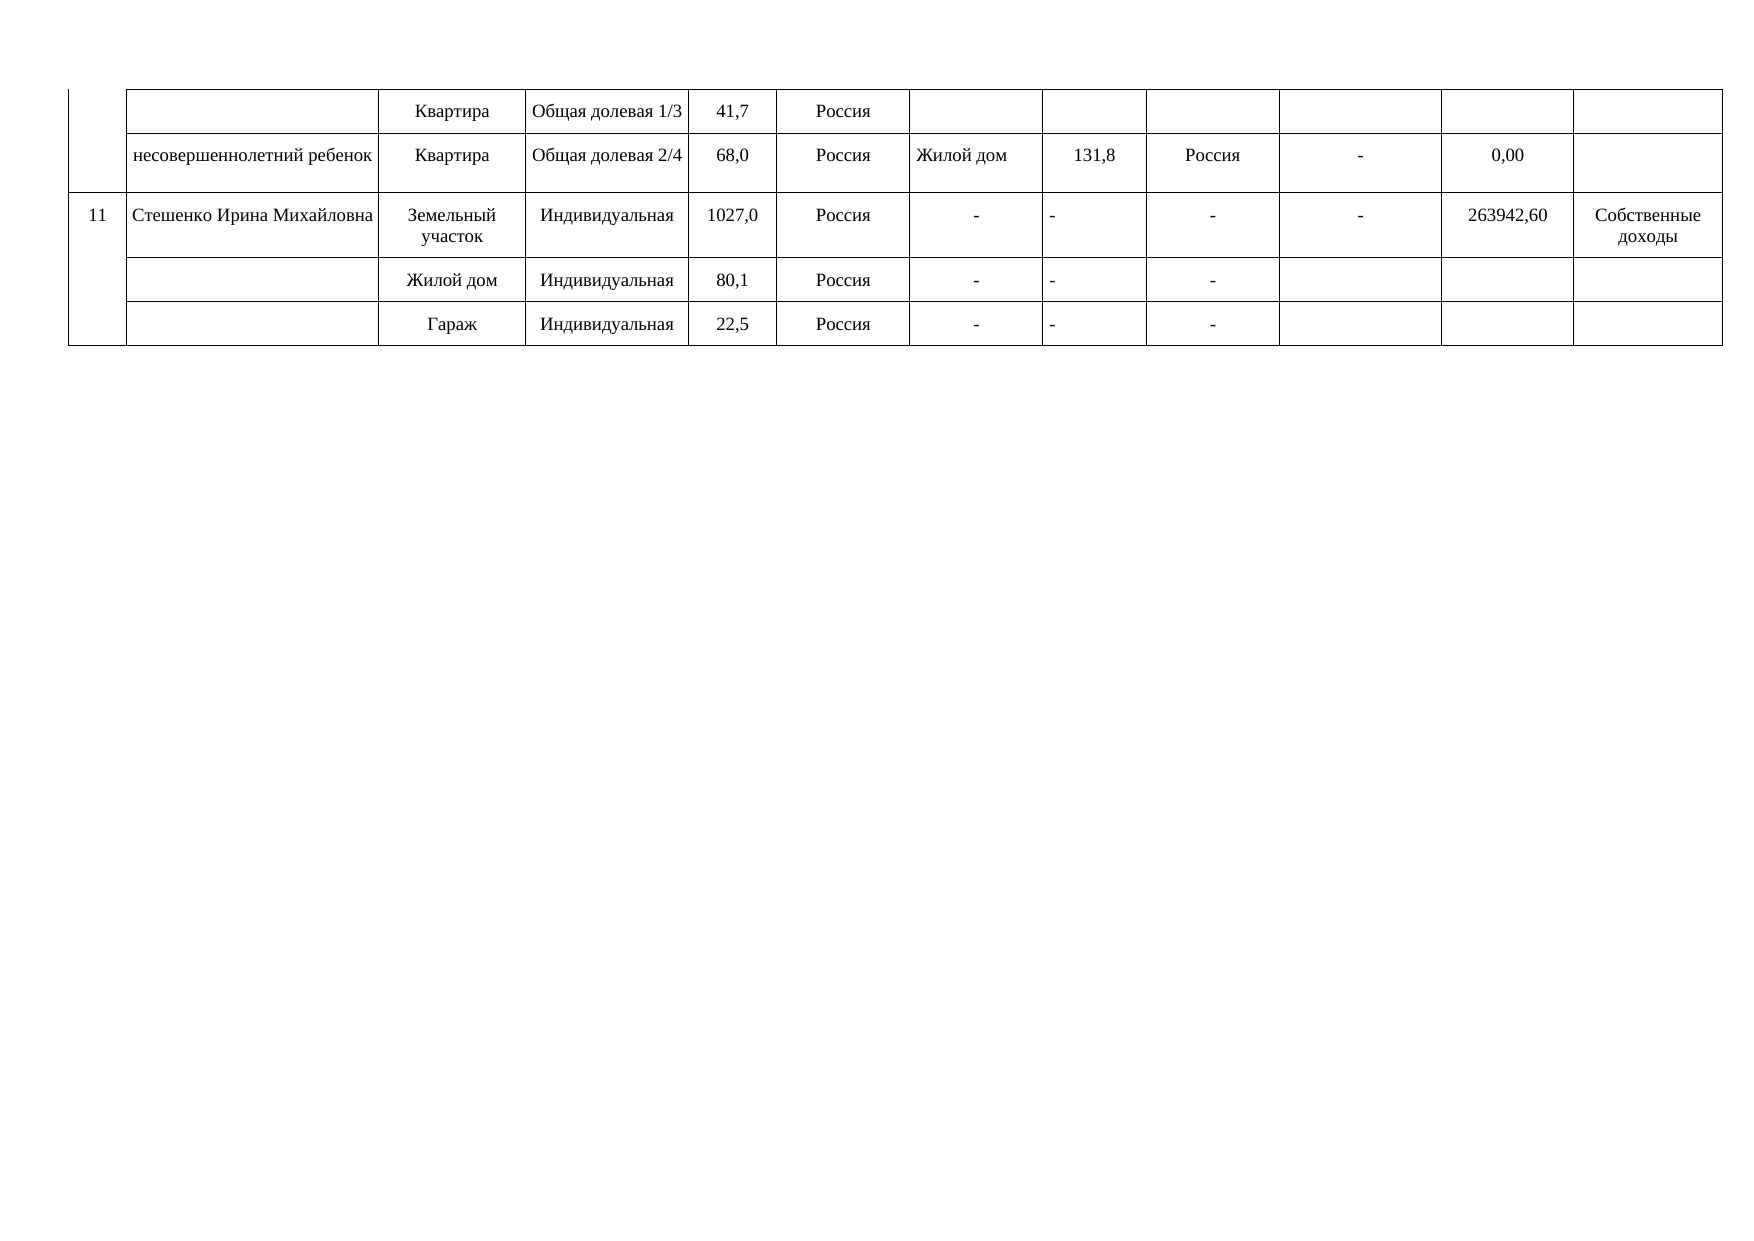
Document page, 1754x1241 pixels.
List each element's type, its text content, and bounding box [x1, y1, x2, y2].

table_cell Жилой дом [910, 134, 1042, 192]
table_cell Стешенко Ирина Михайловна [127, 193, 378, 257]
table_cell Россия [1147, 134, 1279, 192]
table_cell Собственные доходы [1574, 193, 1722, 257]
table_cell - [1147, 302, 1279, 345]
table_cell Общая долевая 1/3 [526, 90, 688, 132]
table_cell Индивидуальная [526, 302, 688, 345]
table_cell - [1043, 193, 1146, 257]
table_cell - [1043, 302, 1146, 345]
table_cell [1280, 258, 1441, 301]
table_cell 22,5 [689, 302, 776, 345]
table_cell - [1147, 193, 1279, 257]
table_cell Россия [777, 134, 909, 192]
table_cell 41,7 [689, 90, 776, 132]
table_cell - [1147, 258, 1279, 301]
table_cell 263942,60 [1442, 193, 1573, 257]
table_cell Россия [777, 90, 909, 132]
table_cell Россия [777, 302, 909, 345]
table_cell 11 [69, 193, 126, 345]
table_cell Гараж [379, 302, 525, 345]
table_cell 80,1 [689, 258, 776, 301]
table_cell - [1280, 193, 1441, 257]
table_cell [1442, 302, 1573, 345]
table_cell [127, 302, 378, 345]
table_cell 0,00 [1442, 134, 1573, 192]
table_cell 131,8 [1043, 134, 1146, 192]
table_cell [1442, 258, 1573, 301]
table_cell Квартира [379, 90, 525, 132]
table_cell [1574, 302, 1722, 345]
table_cell [1574, 258, 1722, 301]
table_cell Жилой дом [379, 258, 525, 301]
table_cell Индивидуальная [526, 258, 688, 301]
table_cell - [910, 193, 1042, 257]
table_cell - [1280, 134, 1441, 192]
table_cell 1027,0 [689, 193, 776, 257]
table_cell несовершеннолетний ребенок [127, 134, 378, 192]
table_cell [1280, 302, 1441, 345]
table_cell 68,0 [689, 134, 776, 192]
table_cell [1574, 134, 1722, 192]
table_cell Россия [777, 193, 909, 257]
table_cell Общая долевая 2/4 [526, 134, 688, 192]
table_cell - [910, 258, 1042, 301]
table_cell - [1043, 258, 1146, 301]
table_cell [127, 258, 378, 301]
table_cell Россия [777, 258, 909, 301]
table_cell Индивидуальная [526, 193, 688, 257]
table_cell - [910, 302, 1042, 345]
table_cell Земельный участок [379, 193, 525, 257]
table_cell Квартира [379, 134, 525, 192]
